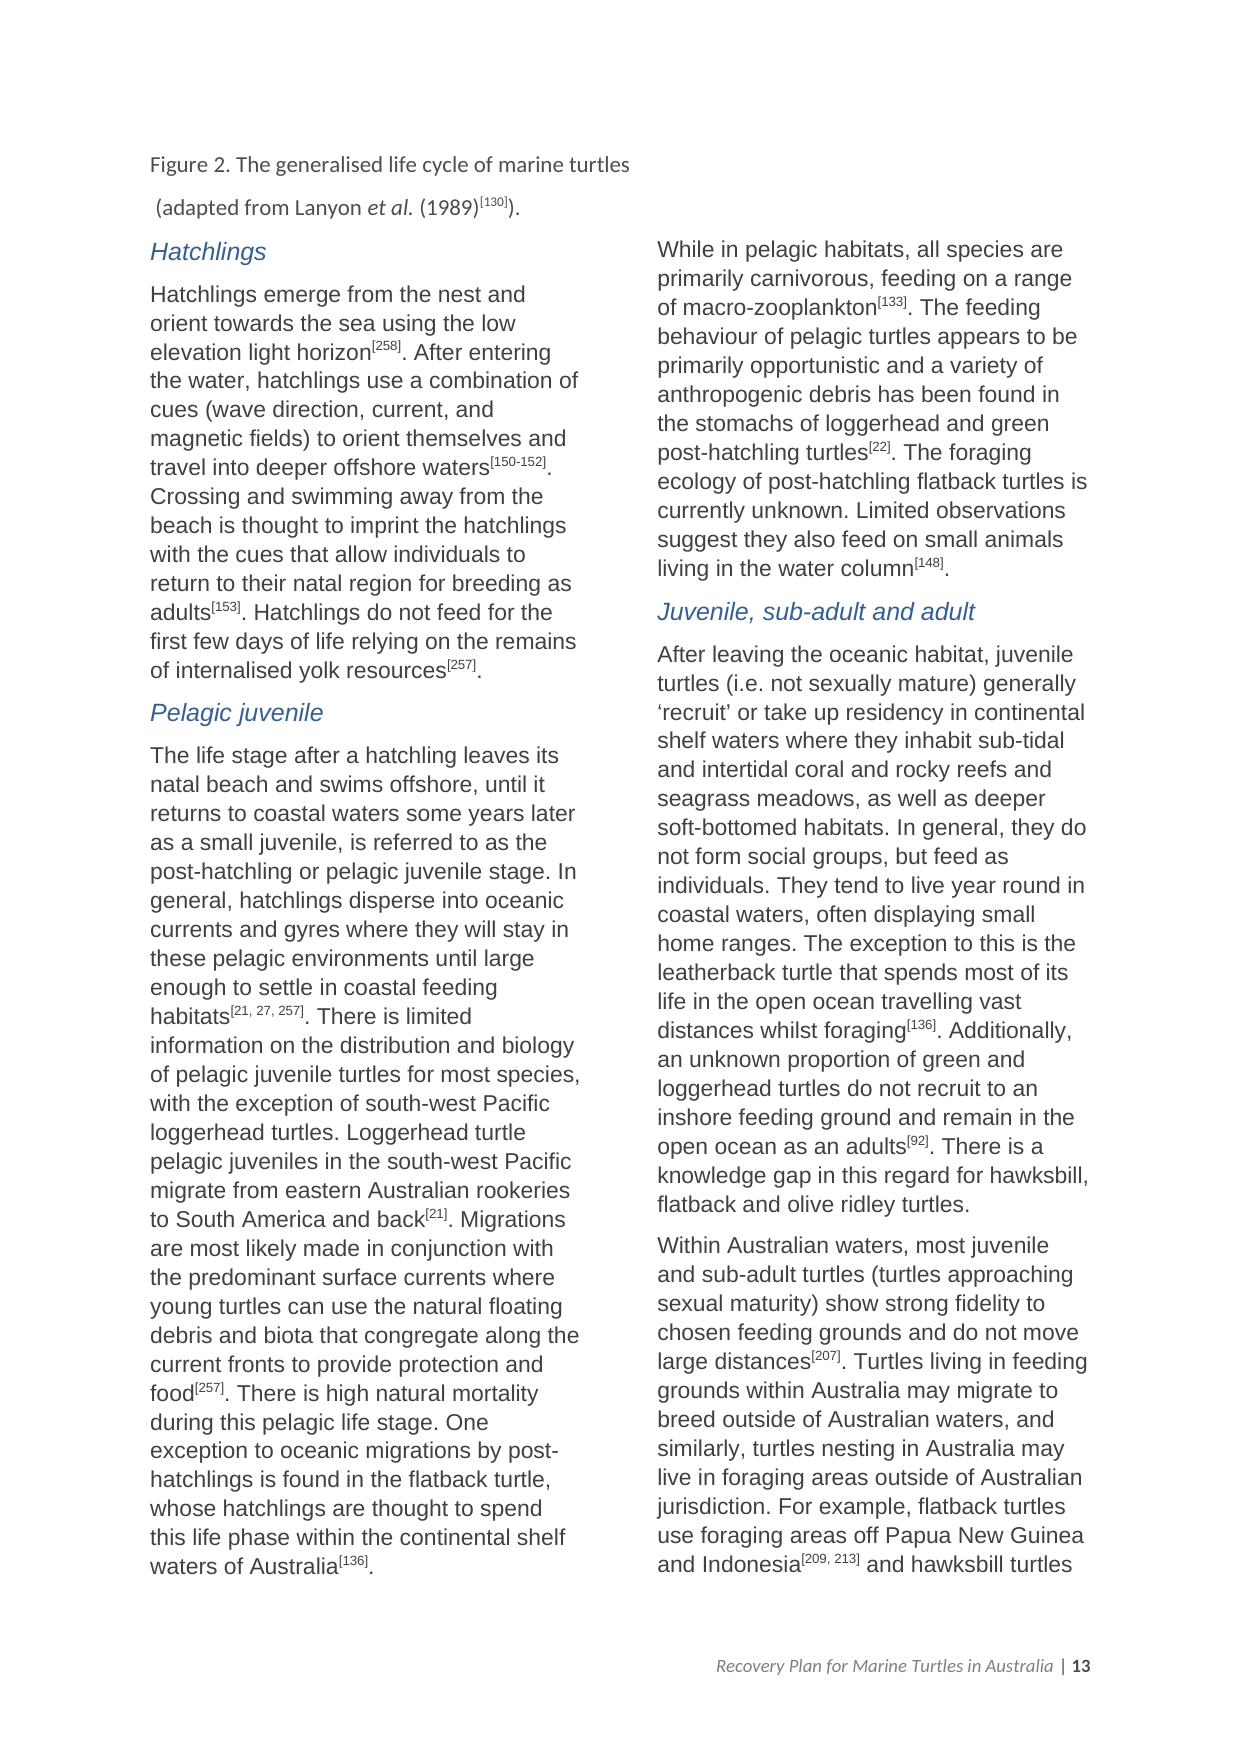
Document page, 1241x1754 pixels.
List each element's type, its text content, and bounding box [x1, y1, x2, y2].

subtitle Hatchlings [150, 236, 583, 265]
subtitle Pelagic juvenile [150, 698, 583, 727]
text The life stage after a hatchling leaves its natal beach and swims offshore, until it returns to coastal waters some years later as a small juvenile, is referred to as the post-hatchling or pelagic juvenile stage. In general, hatchlings disperse into oceanic currents and gyres where they will stay in these pelagic environments until large enough to settle in coastal feeding habitats[21, 27, 257]. There is limited information on the distribution and biology of pelagic juvenile turtles for most species, with the exception of south-west Pacific loggerhead turtles. Loggerhead turtle pelagic juveniles in the south-west Pacific migrate from eastern Australian rookeries to South America and back[21]. Migrations are most likely made in conjunction with the predominant surface currents where young turtles can use the natural floating debris and biota that congregate along the current fronts to provide protection and food[257]. There is high natural mortality during this pelagic life stage. One exception to oceanic migrations by post-hatchlings is found in the flatback turtle, whose hatchlings are thought to spend this life phase within the continental shelf waters of Australia[136]. [150, 742, 583, 1580]
text Figure 2. The generalised life cycle of marine turtles [150, 150, 1090, 178]
subtitle Juvenile, sub-adult and adult [657, 596, 1090, 625]
text While in pelagic habitats, all species are primarily carnivorous, feeding on a range of macro-zooplankton[133]. The feeding behaviour of pelagic turtles appears to be primarily opportunistic and a variety of anthropogenic debris has been found in the stomachs of loggerhead and green post-hatchling turtles[22]. The foraging ecology of post-hatchling flatback turtles is currently unknown. Limited observations suggest they also feed on small animals living in the water column[148]. [657, 236, 1090, 581]
text (adapted from Lanyon et al. (1989)[130]). [150, 193, 1090, 221]
text After leaving the oceanic habitat, juvenile turtles (i.e. not sexually mature) generally ‘recruit’ or take up residency in continental shelf waters where they inhabit sub-tidal and intertidal coral and rocky reefs and seagrass meadows, as well as deeper soft-bottomed habitats. In general, they do not form social groups, but feed as individuals. They tend to live year round in coastal waters, often displaying small home ranges. The exception to this is the leatherback turtle that spends most of its life in the open ocean travelling vast distances whilst foraging[136]. Additionally, an unknown proportion of green and loggerhead turtles do not recruit to an inshore feeding ground and remain in the open ocean as an adults[92]. There is a knowledge gap in this regard for hawksbill, flatback and olive ridley turtles. [657, 641, 1090, 1217]
text Hatchlings emerge from the nest and orient towards the sea using the low elevation light horizon[258]. After entering the water, hatchlings use a combination of cues (wave direction, current, and magnetic fields) to orient themselves and travel into deeper offshore waters[150-152]. Crossing and swimming away from the beach is thought to imprint the hatchlings with the cues that allow individuals to return to their natal region for breeding as adults[153]. Hatchlings do not feed for the first few days of life relying on the remains of internalised yolk resources[257]. [150, 281, 583, 683]
